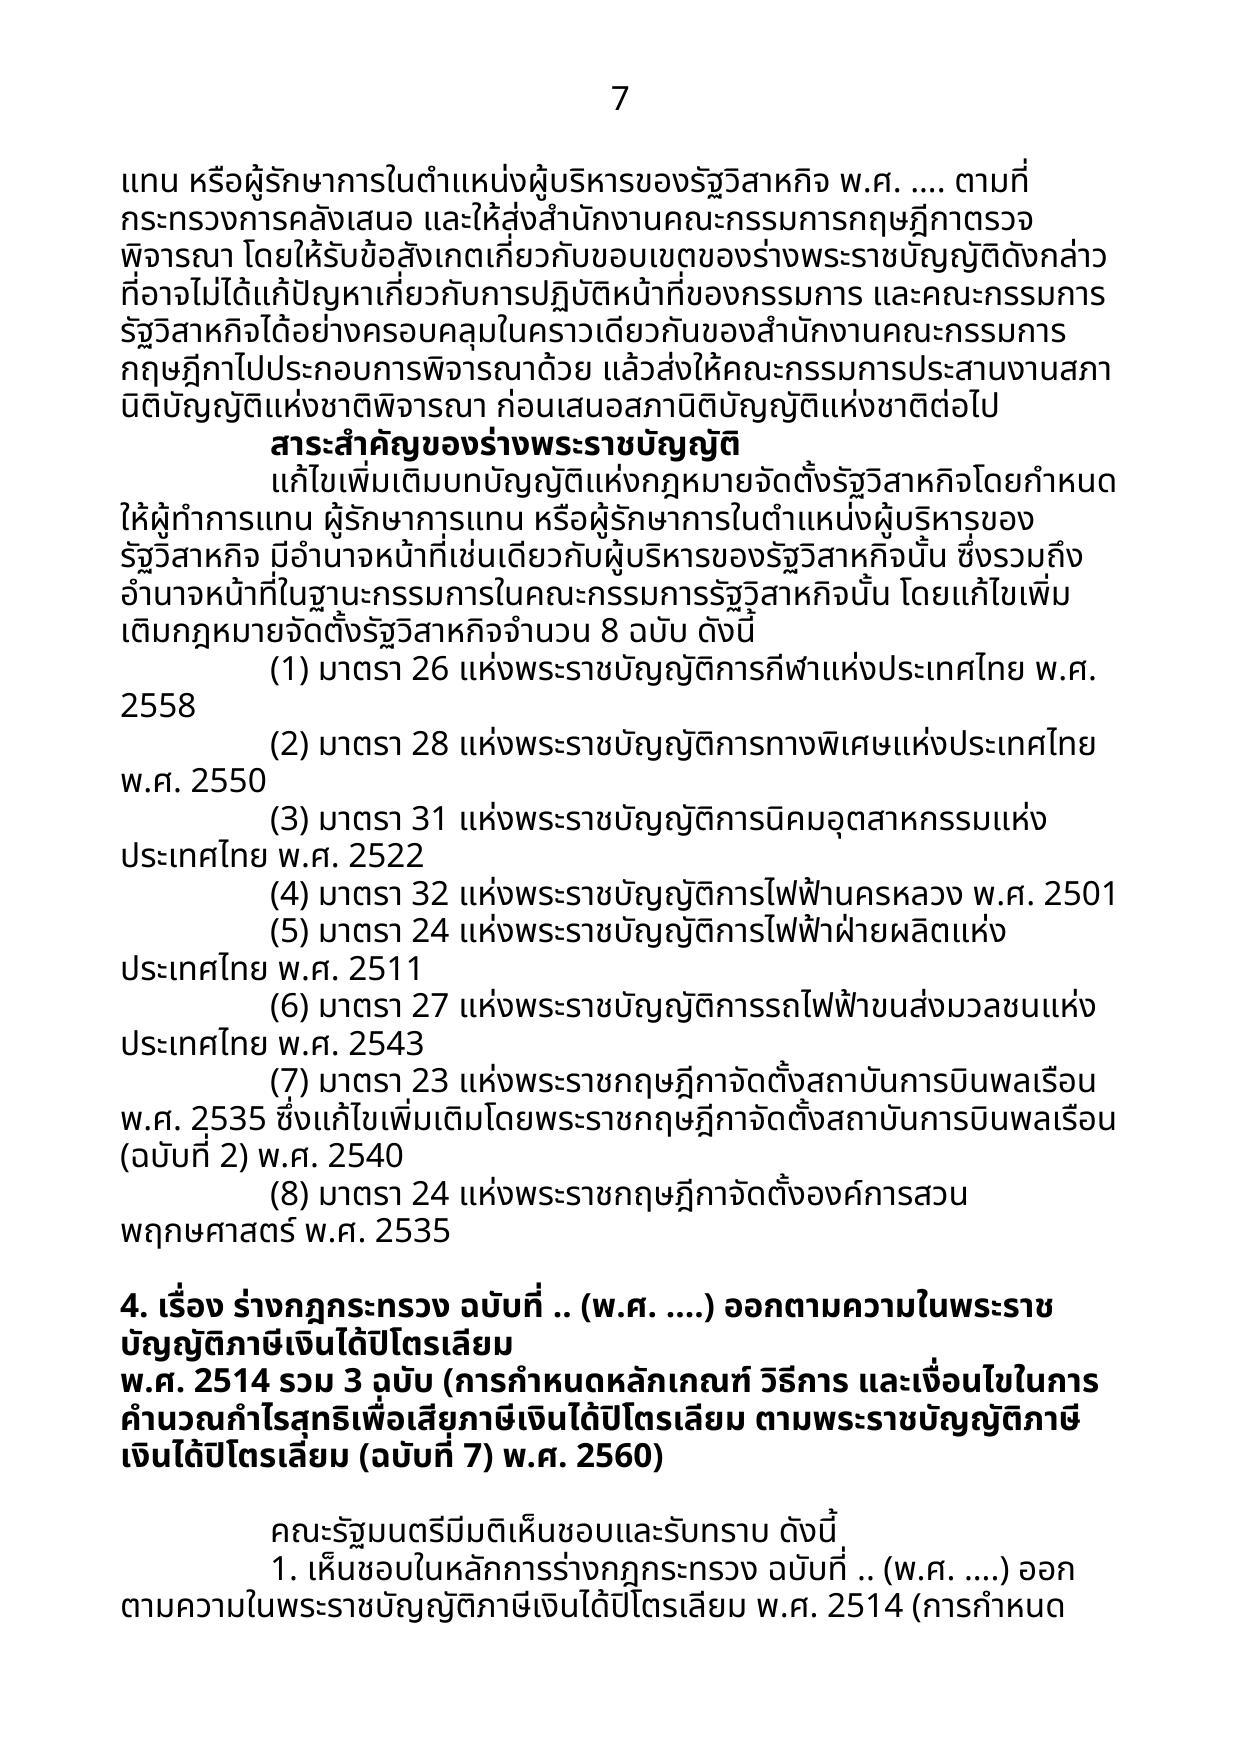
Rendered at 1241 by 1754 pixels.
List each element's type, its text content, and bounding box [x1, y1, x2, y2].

text (6) มาตรา 27 แห่งพระราชบัญญัติการรถไฟฟ้าขนส่งมวลชนแห่งประเทศไทย พ.ศ. 2543 [120, 988, 1120, 1063]
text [120, 163, 1120, 425]
text (1) มาตรา 26 แห่งพระราชบัญญัติการกีฬาแห่งประเทศไทย พ.ศ. 2558 [120, 650, 1120, 725]
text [120, 1550, 1120, 1625]
text พ.ศ. 2514 รวม 3 ฉบับ (การกำหนดหลักเกณฑ์ วิธีการ และเงื่อนไขในการคำนวณกำไรสุทธิเพื่อเสียภาษีเงินได้ปิโตรเลียม ตามพระราชบัญญัติภาษีเงินได้ปิโตรเลียม (ฉบับที่ 7) พ.ศ. 2560) [120, 1363, 1120, 1475]
text (3) มาตรา 31 แห่งพระราชบัญญัติการนิคมอุตสาหกรรมแห่งประเทศไทย พ.ศ. 2522 [120, 800, 1120, 875]
text 4. เรื่อง ร่างกฎกระทรวง ฉบับที่ .. (พ.ศ. ….) ออกตามความในพระราชบัญญัติภาษีเงินได้ปิโตรเลียม [120, 1288, 1120, 1363]
text แก้ไขเพิ่มเติมบทบัญญัติแห่งกฎหมายจัดตั้งรัฐวิสาหกิจโดยกำหนดให้ผู้ทำการแทน ผู้รักษาการแทน หรือผู้รักษาการในตำแหน่งผู้บริหารของรัฐวิสาหกิจ มีอำนาจหน้าที่เช่นเดียวกับผู้บริหารของรัฐวิสาหกิจนั้น ซึ่งรวมถึงอำนาจหน้าที่ในฐานะกรรมการในคณะกรรมการรัฐวิสาหกิจนั้น โดยแก้ไขเพิ่มเติมกฎหมายจัดตั้งรัฐวิสาหกิจจำนวน 8 ฉบับ ดังนี้ [120, 463, 1120, 650]
text (7) มาตรา 23 แห่งพระราชกฤษฎีกาจัดตั้งสถาบันการบินพลเรือน พ.ศ. 2535 ซึ่งแก้ไขเพิ่มเติมโดยพระราชกฤษฎีกาจัดตั้งสถาบันการบินพลเรือน (ฉบับที่ 2) พ.ศ. 2540 [120, 1063, 1120, 1175]
text สาระสำคัญของร่างพระราชบัญญัติ [120, 425, 1120, 463]
text (2) มาตรา 28 แห่งพระราชบัญญัติการทางพิเศษแห่งประเทศไทย พ.ศ. 2550 [120, 725, 1120, 800]
text (8) มาตรา 24 แห่งพระราชกฤษฎีกาจัดตั้งองค์การสวนพฤกษศาสตร์ พ.ศ. 2535 [120, 1175, 1120, 1250]
text (5) มาตรา 24 แห่งพระราชบัญญัติการไฟฟ้าฝ่ายผลิตแห่งประเทศไทย พ.ศ. 2511 [120, 913, 1120, 988]
text (4) มาตรา 32 แห่งพระราชบัญญัติการไฟฟ้านครหลวง พ.ศ. 2501 [120, 875, 1120, 913]
text คณะรัฐมนตรีมีมติเห็นชอบและรับทราบ ดังนี้ [120, 1513, 1120, 1550]
